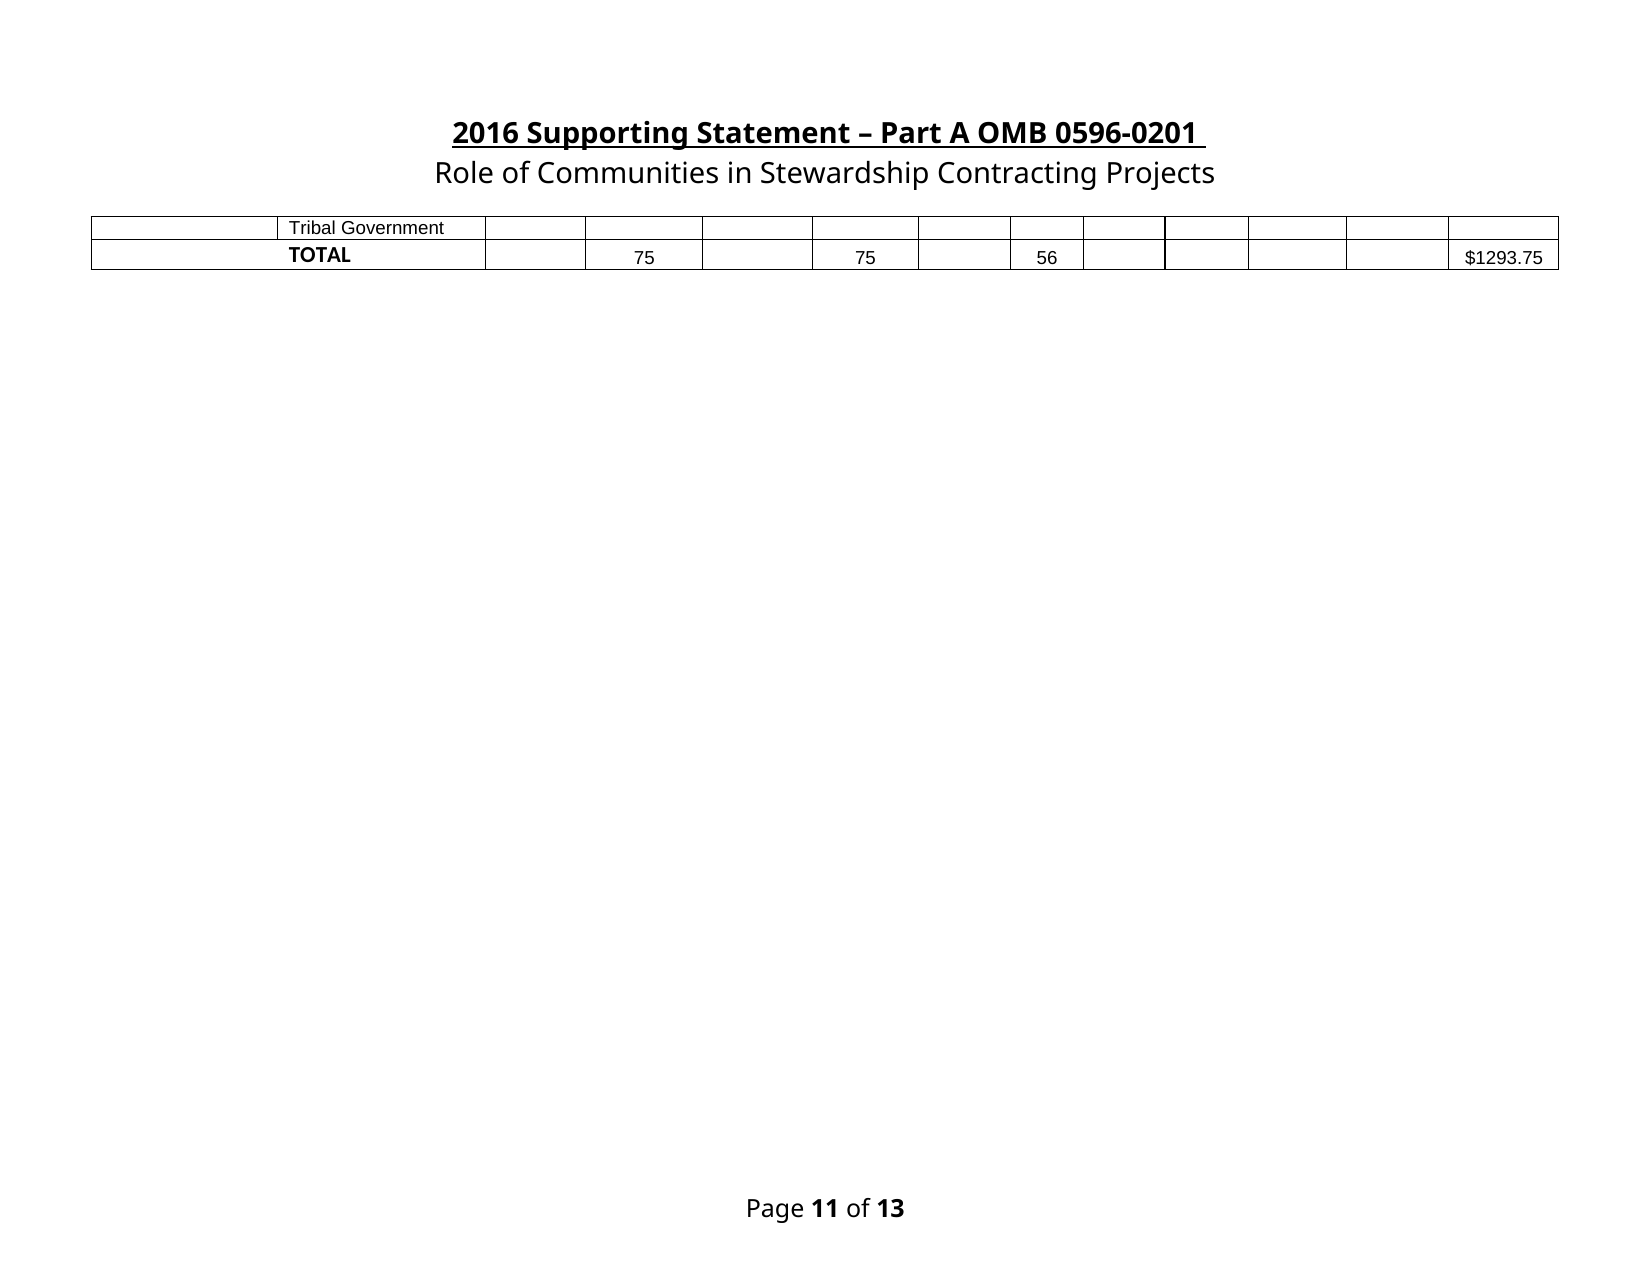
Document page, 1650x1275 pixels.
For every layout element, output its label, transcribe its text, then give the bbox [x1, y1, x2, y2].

table_cell 1.00 [703, 217, 812, 238]
table_cell [703, 240, 812, 268]
table_cell $345.00 [1449, 217, 1558, 238]
table_cell [458, 240, 485, 268]
table_cell [430, 240, 457, 268]
table_cell [1347, 240, 1448, 268]
table_cell [1084, 240, 1164, 268]
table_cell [278, 217, 485, 238]
table_cell None [486, 217, 585, 238]
table_cell 23.00 [1347, 217, 1448, 238]
table_cell 15.00 [1011, 217, 1083, 238]
table_cell [919, 240, 1010, 268]
table_cell [486, 240, 585, 268]
table_cell [92, 240, 277, 268]
table_cell 75 [813, 240, 918, 268]
table_cell $1293.75 [1449, 240, 1558, 268]
table_cell 0.00 [1249, 217, 1346, 238]
table_cell [1084, 217, 1164, 238]
table_cell 20.00 [813, 217, 918, 238]
table_cell [92, 217, 277, 238]
table_cell [1249, 240, 1346, 268]
table_cell 75 [586, 240, 702, 268]
table_cell TOTAL [278, 240, 430, 268]
table_cell 56 [1011, 240, 1083, 268]
table_cell 0.750 [919, 217, 1010, 238]
table_cell [1166, 217, 1248, 238]
table_cell [1166, 240, 1248, 268]
table_cell 20 [586, 217, 702, 238]
